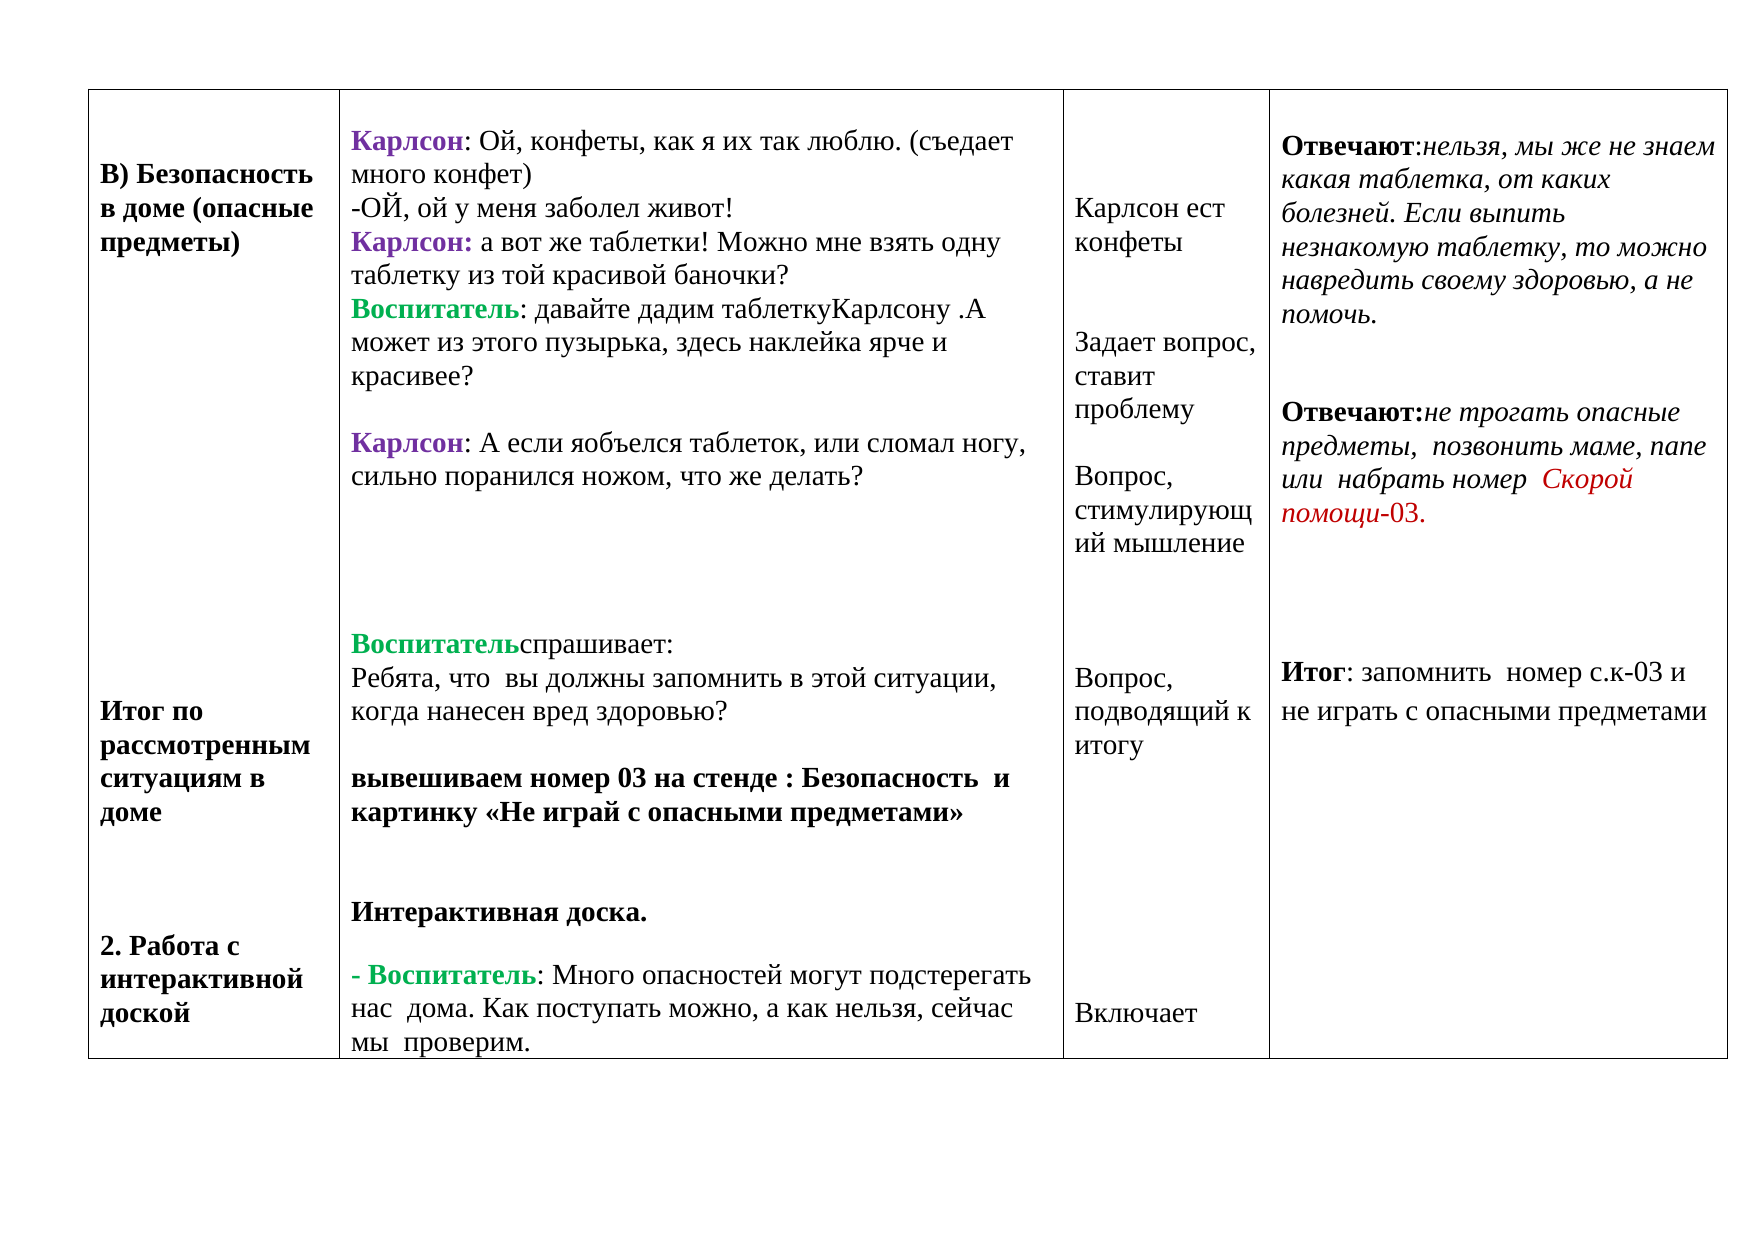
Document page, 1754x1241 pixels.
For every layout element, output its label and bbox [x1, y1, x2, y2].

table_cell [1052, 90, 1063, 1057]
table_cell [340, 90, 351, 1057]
table_cell [1064, 90, 1269, 1057]
table_cell [89, 90, 339, 1057]
table_cell [1270, 90, 1727, 1057]
